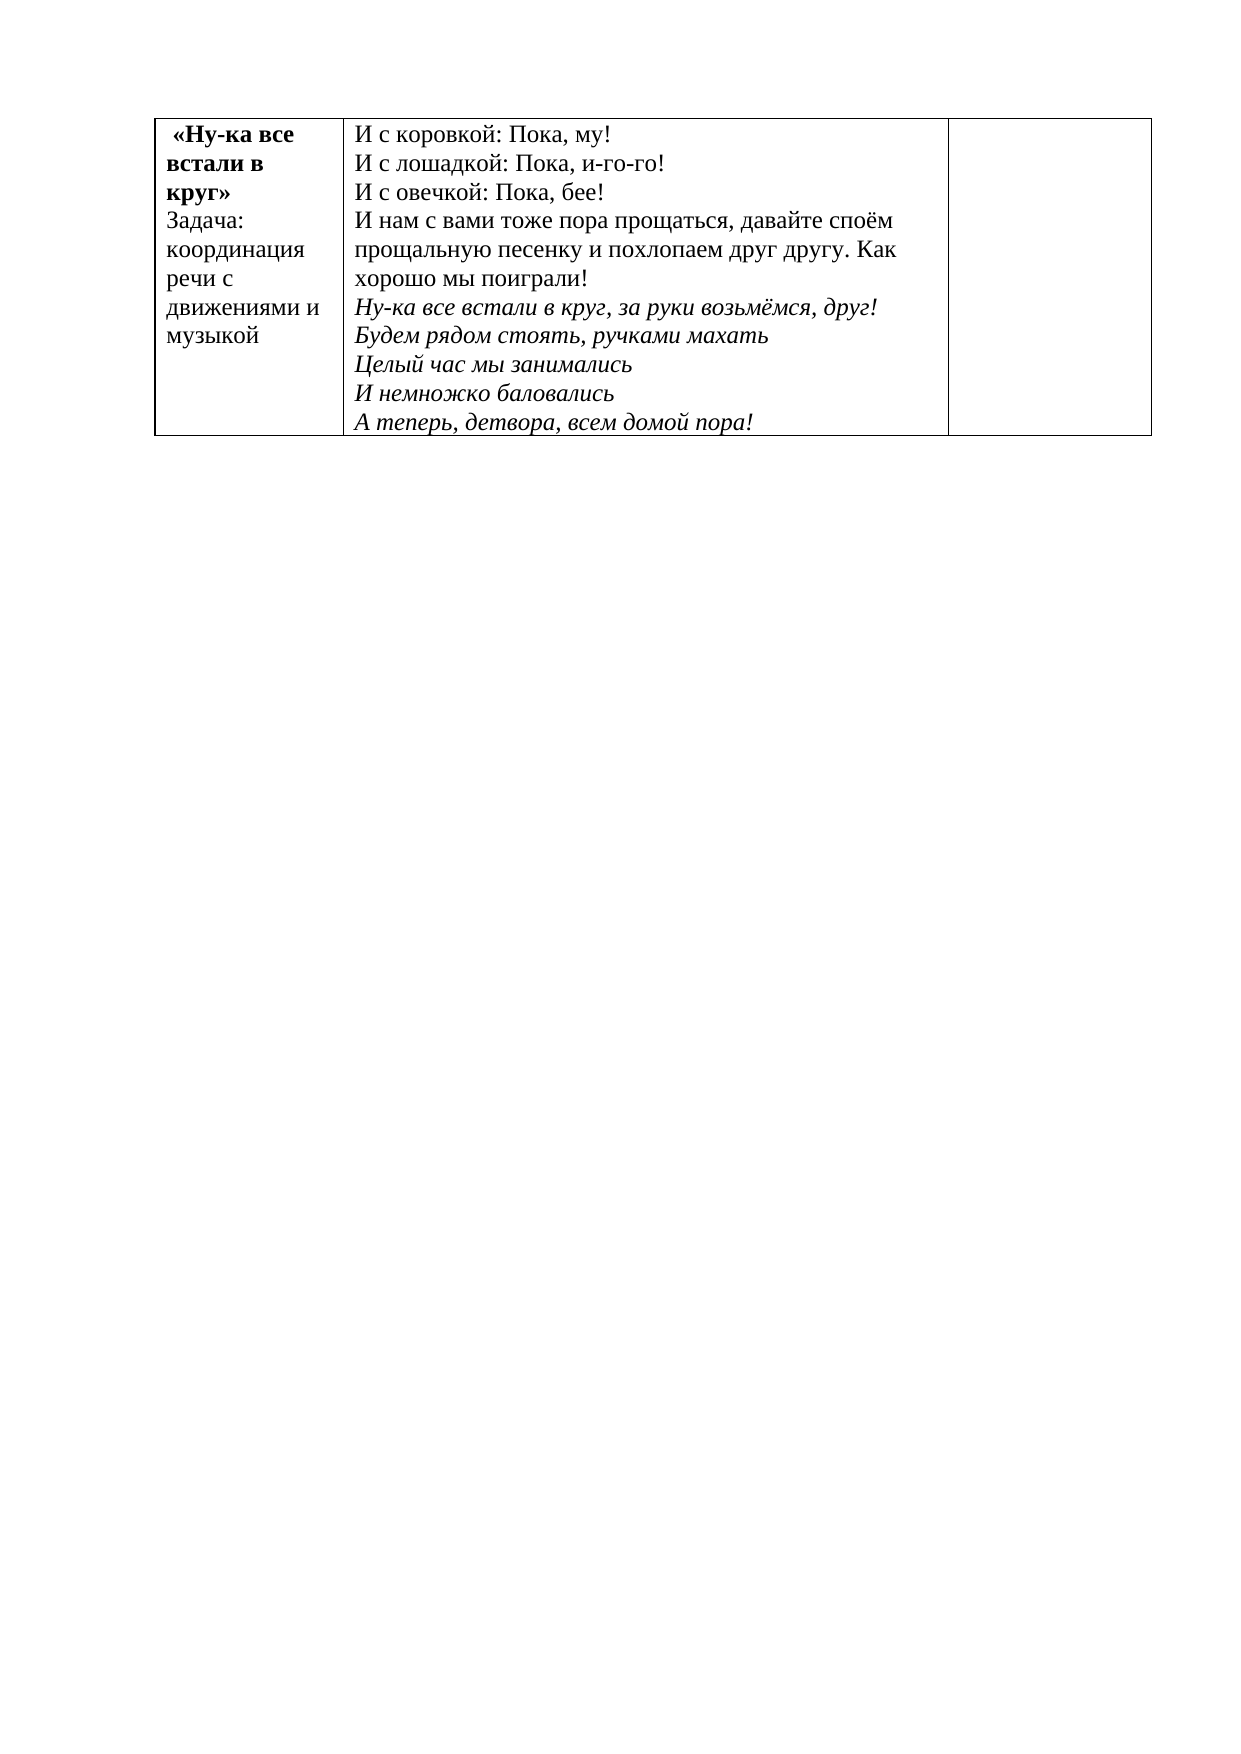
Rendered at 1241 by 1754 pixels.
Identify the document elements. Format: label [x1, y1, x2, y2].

table_cell [156, 119, 343, 435]
table_cell [949, 119, 1151, 435]
table_cell [344, 119, 948, 435]
